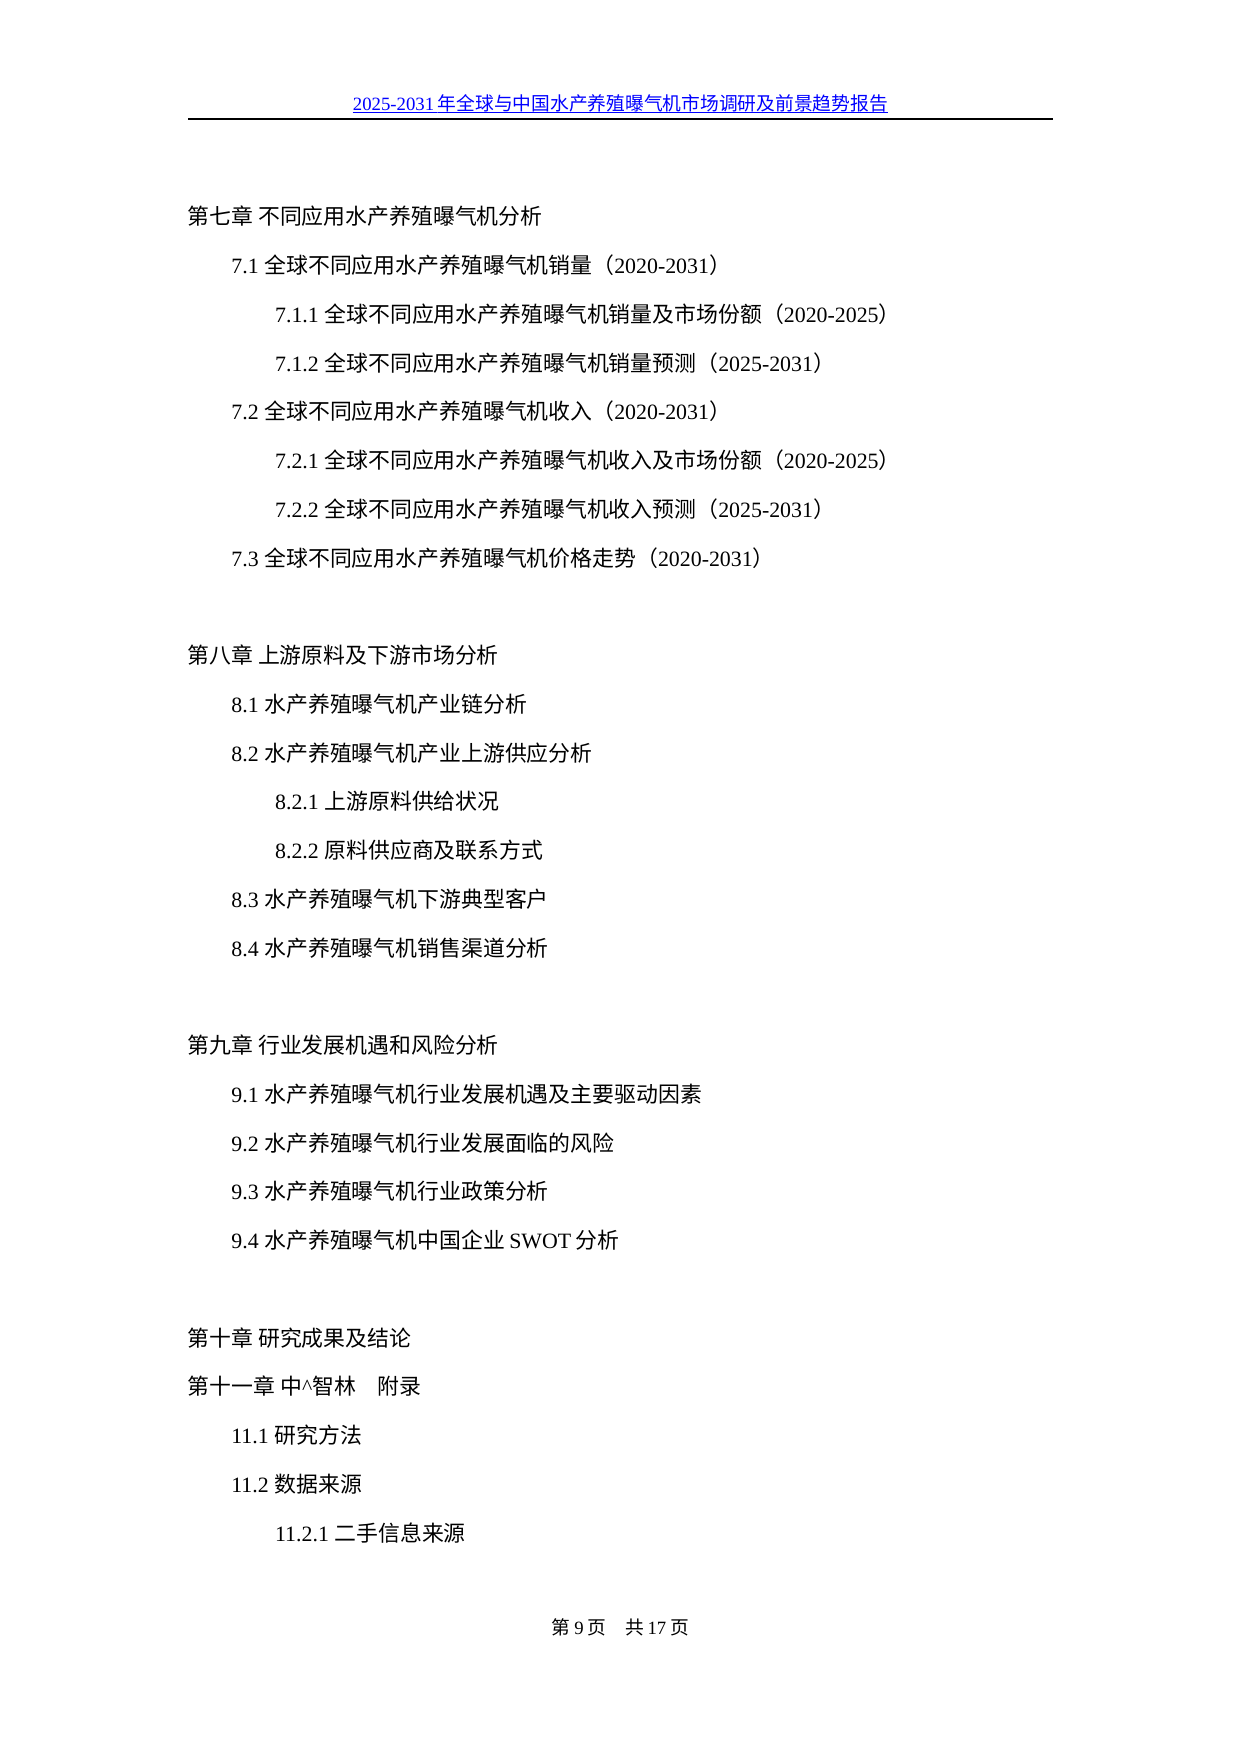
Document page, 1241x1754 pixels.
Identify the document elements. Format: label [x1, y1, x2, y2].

text [187, 150, 1053, 1548]
